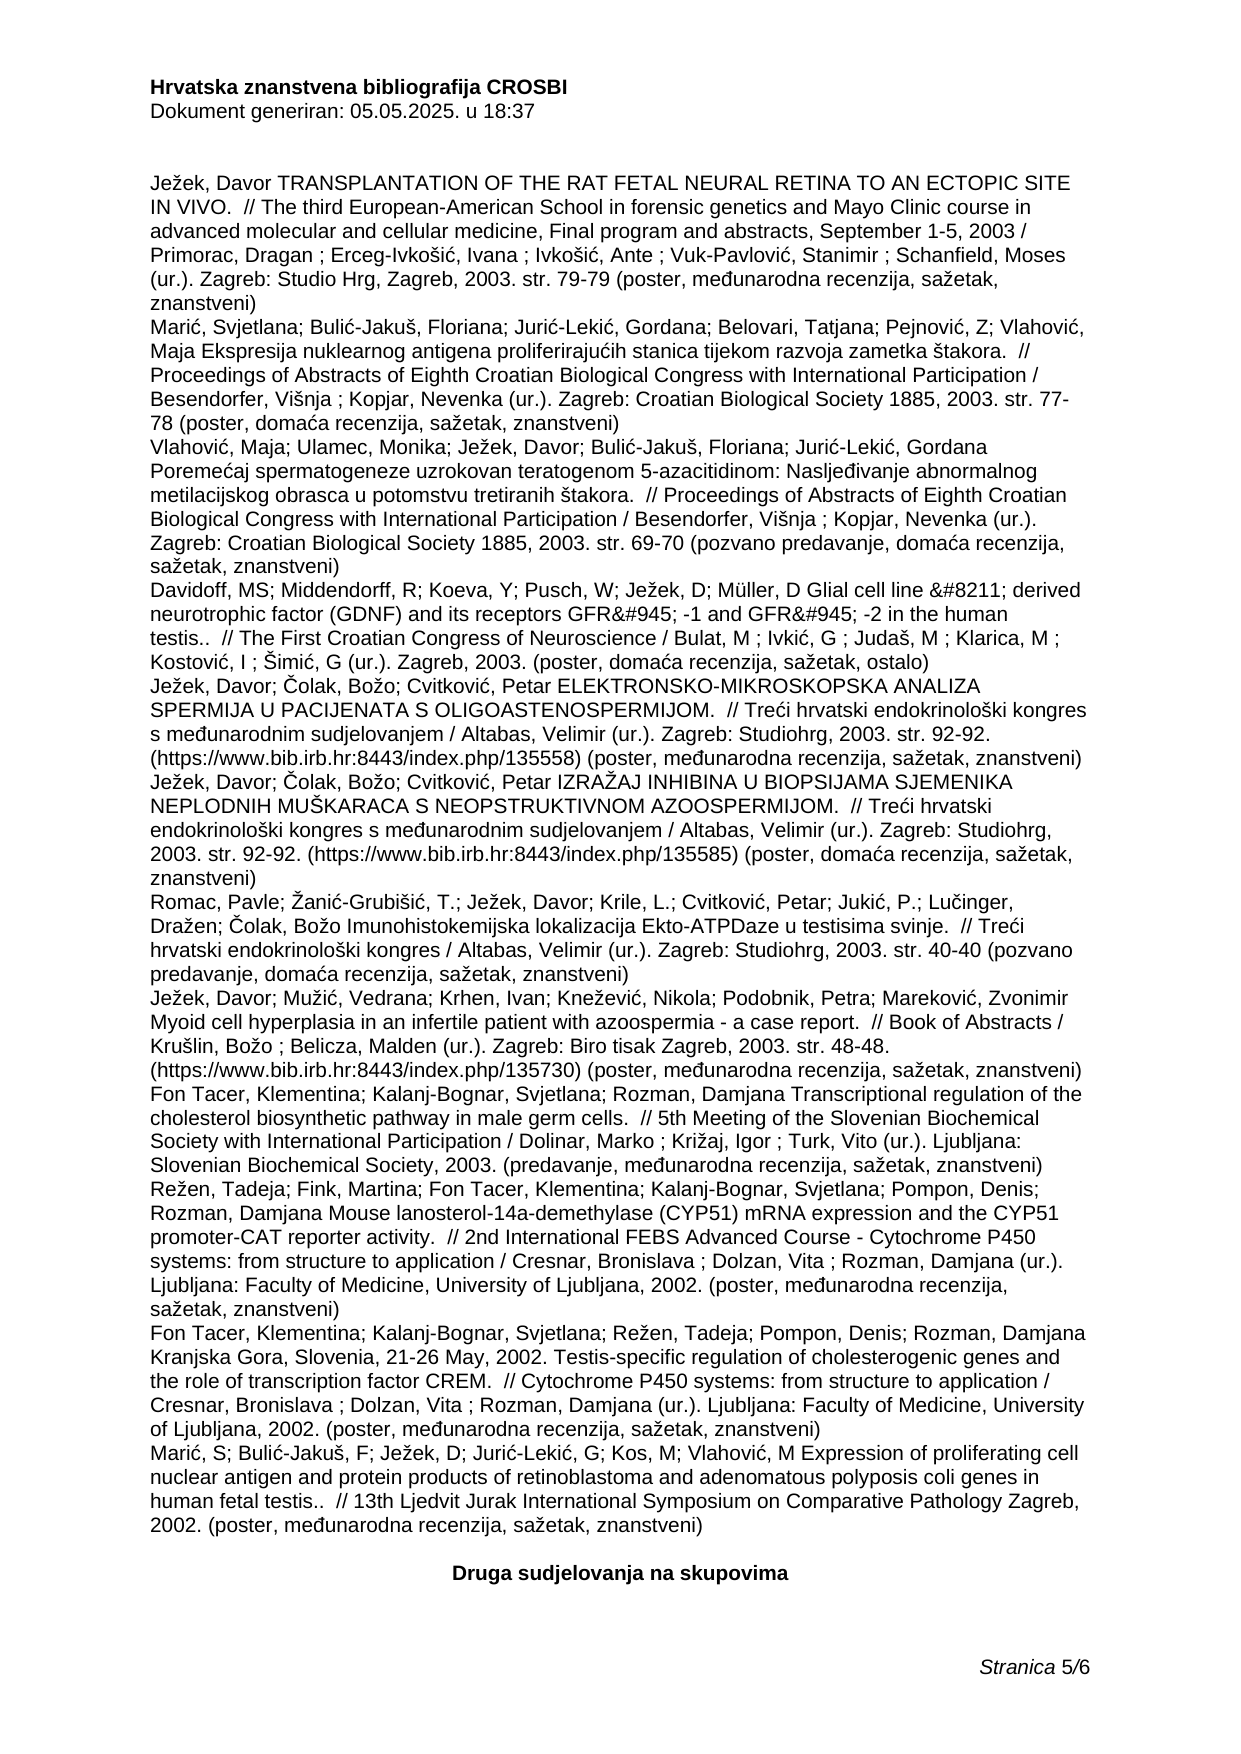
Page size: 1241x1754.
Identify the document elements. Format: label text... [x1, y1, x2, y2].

text Režen, Tadeja; Fink, Martina; Fon Tacer, Klementina; Kalanj-Bognar, Svjetlana; Pompon, Denis; Rozman, Damjana [150, 1177, 1090, 1321]
text Fon Tacer, Klementina; Kalanj-Bognar, Svjetlana; Režen, Tadeja; Pompon, Denis; Rozman, Damjana Kranjska Gora, Slovenia, 21-26 May, 2002. [150, 1321, 1090, 1441]
text Vlahović, Maja; Ulamec, Monika; Ježek, Davor; Bulić-Jakuš, Floriana; Jurić-Lekić, Gordana [150, 434, 1090, 578]
subtitle Druga sudjelovanja na skupovima [150, 1561, 1090, 1584]
text Romac, Pavle; Žanić-Grubišić, T.; Ježek, Davor; Krile, L.; Cvitković, Petar; Jukić, P.; Lučinger, Dražen; Čolak, Božo [150, 890, 1090, 986]
text Ježek, Davor; Čolak, Božo; Cvitković, Petar [150, 770, 1090, 890]
text Marić, Svjetlana; Bulić-Jakuš, Floriana; Jurić-Lekić, Gordana; Belovari, Tatjana; Pejnović, Z; Vlahović, Maja [150, 315, 1090, 434]
text Marić, S; Bulić-Jakuš, F; Ježek, D; Jurić-Lekić, G; Kos, M; Vlahović, M [150, 1441, 1090, 1537]
text Ježek, Davor; Čolak, Božo; Cvitković, Petar [150, 674, 1090, 770]
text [150, 171, 1090, 315]
text Davidoff, MS; Middendorff, R; Koeva, Y; Pusch, W; Ježek, D; Müller, D [150, 578, 1090, 674]
text Ježek, Davor; Mužić, Vedrana; Krhen, Ivan; Knežević, Nikola; Podobnik, Petra; Mareković, Zvonimir [150, 986, 1090, 1081]
text Fon Tacer, Klementina; Kalanj-Bognar, Svjetlana; Rozman, Damjana [150, 1081, 1090, 1177]
